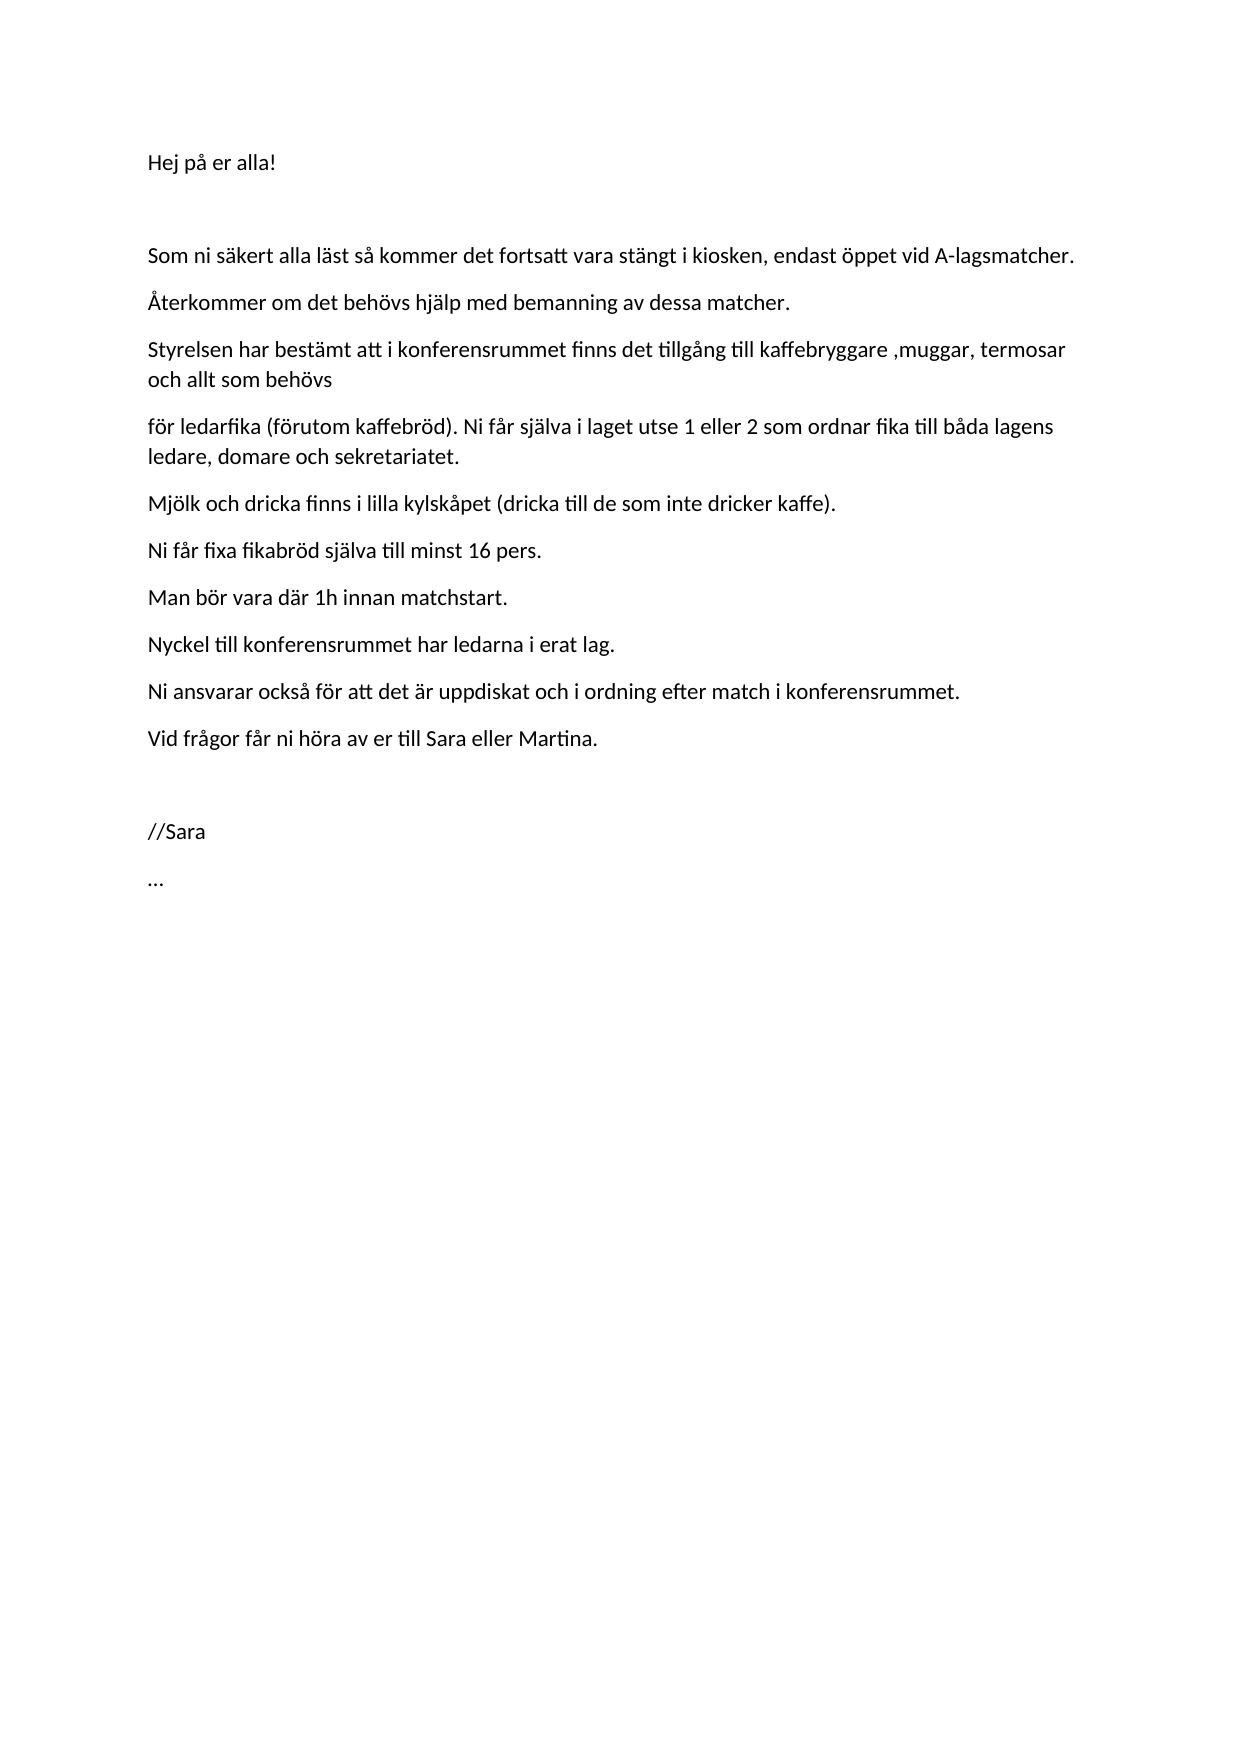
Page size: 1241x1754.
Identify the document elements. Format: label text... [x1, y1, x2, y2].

text Hej på er alla! [148, 148, 1093, 176]
text Man bör vara där 1h innan matchstart. [148, 583, 1093, 611]
text //Sara [148, 817, 1093, 845]
text Ni ansvarar också för att det är uppdiskat och i ordning efter match i konferensrummet. [148, 677, 1093, 705]
text Som ni säkert alla läst så kommer det fortsatt vara stängt i kiosken, endast öppet vid A-lagsmatcher. [148, 241, 1093, 269]
text Styrelsen har bestämt att i konferensrummet finns det tillgång till kaffebryggare ,muggar, termosar och allt som behövs [148, 335, 1093, 393]
text Ni får fixa fikabröd själva till minst 16 pers. [148, 536, 1093, 564]
text Vid frågor får ni höra av er till Sara eller Martina. [148, 724, 1093, 752]
text Återkommer om det behövs hjälp med bemanning av dessa matcher. [148, 288, 1093, 316]
text för ledarfika (förutom kaffebröd). Ni får själva i laget utse 1 eller 2 som ordnar fika till båda lagens ledare, domare och sekretariatet. [148, 412, 1093, 470]
text Mjölk och dricka finns i lilla kylskåpet (dricka till de som inte dricker kaffe). [148, 489, 1093, 517]
text … [148, 864, 1093, 922]
text Nyckel till konferensrummet har ledarna i erat lag. [148, 630, 1093, 658]
